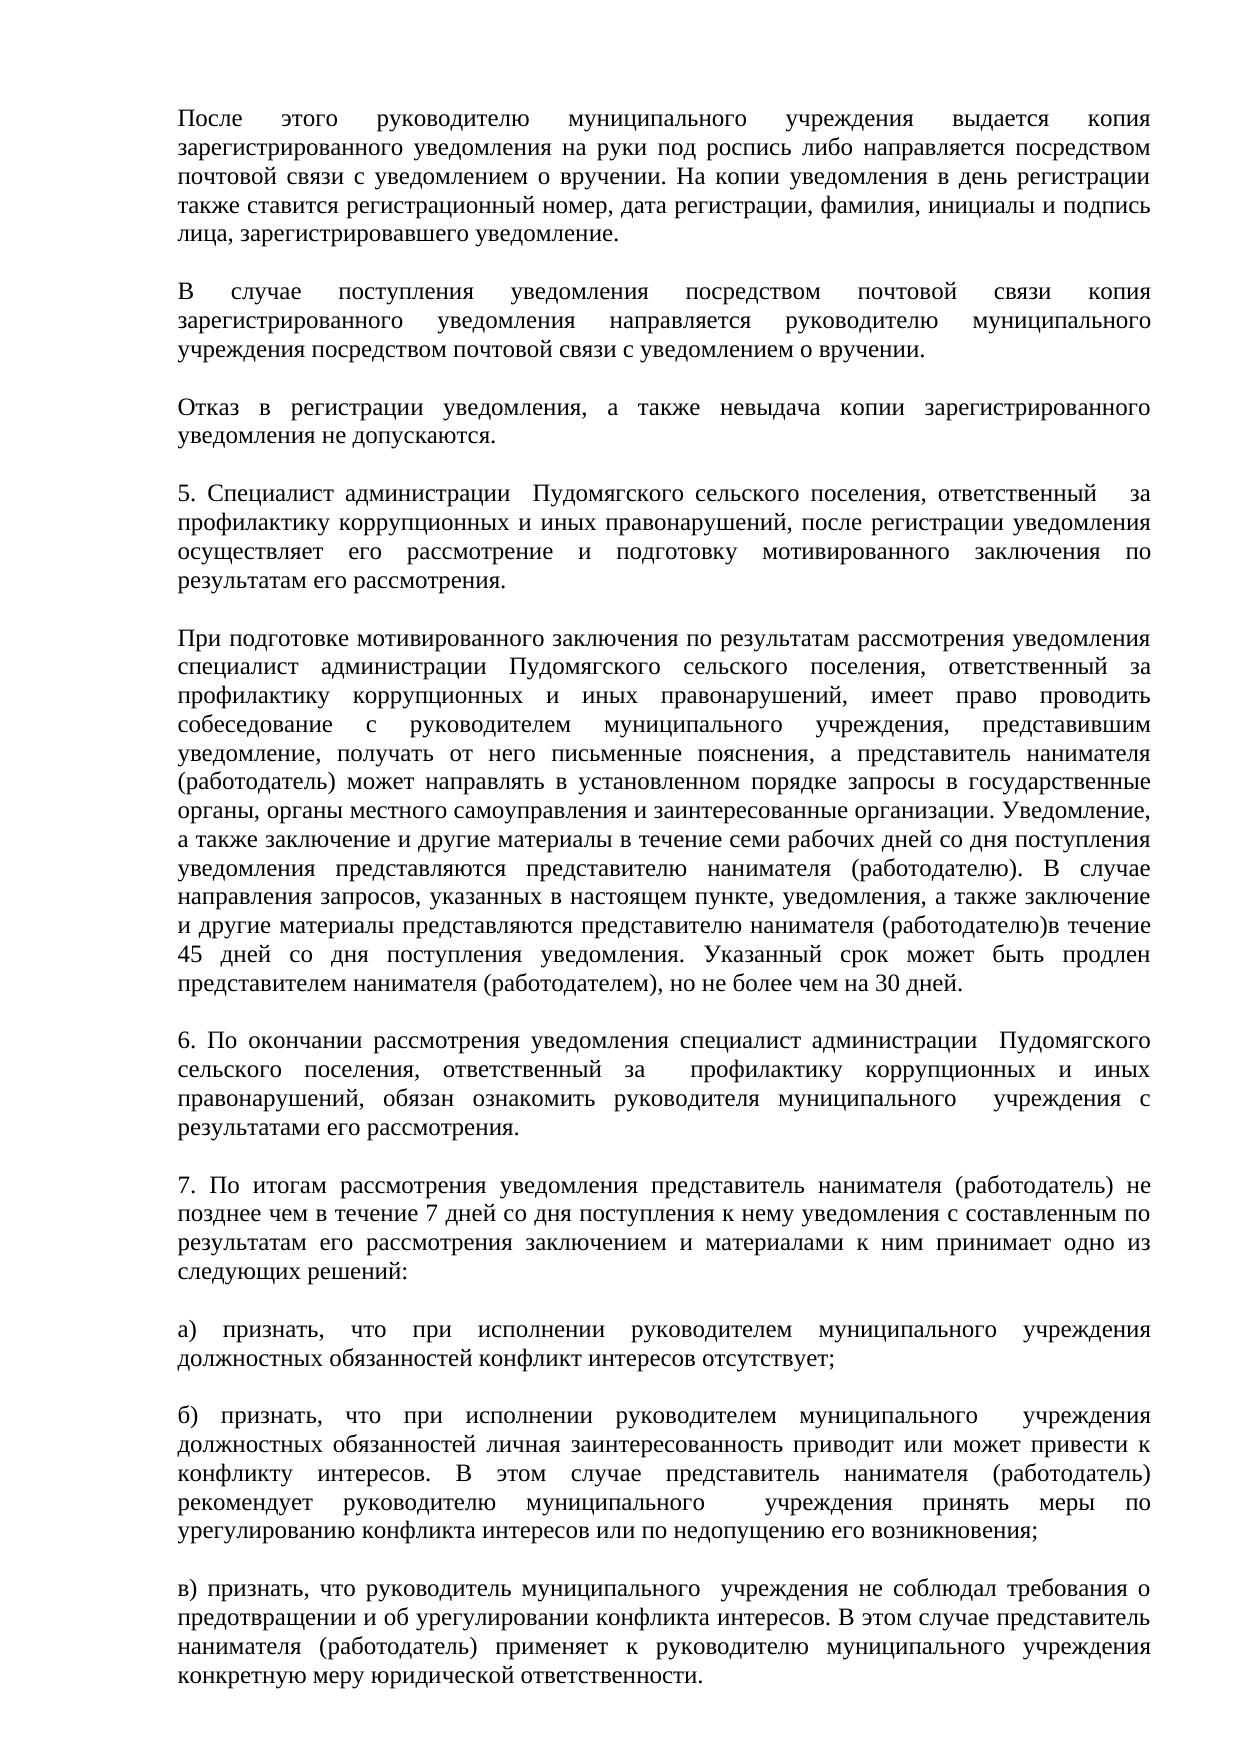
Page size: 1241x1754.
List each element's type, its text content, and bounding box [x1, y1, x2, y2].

text 6. По окончании рассмотрения уведомления специалист администрации Пудомягского сельского поселения, ответственный за профилактику коррупционных и иных правонарушений, обязан ознакомить руководителя муниципального учреждения с результатами его рассмотрения. [177, 1026, 1152, 1141]
text б) признать, что при исполнении руководителем муниципального учреждения должностных обязанностей личная заинтересованность приводит или может привести к конфликту интересов. В этом случае представитель нанимателя (работодатель) рекомендует руководителю муниципального учреждения принять меры по урегулированию конфликта интересов или по недопущению его возникновения; [177, 1401, 1152, 1544]
text Отказ в регистрации уведомления, а также невыдача копии зарегистрированного уведомления не допускаются. [177, 392, 1152, 449]
text При подготовке мотивированного заключения по результатам рассмотрения уведомления специалист администрации Пудомягского сельского поселения, ответственный за профилактику коррупционных и иных правонарушений, имеет право проводить собеседование с руководителем муниципального учреждения, представившим уведомление, получать от него письменные пояснения, а представитель нанимателя (работодатель) может направлять в установленном порядке запросы в государственные органы, органы местного самоуправления и заинтересованные организации. Уведомление, а также заключение и другие материалы в течение семи рабочих дней со дня поступления уведомления представляются представителю нанимателя (работодателю). В случае направления запросов, указанных в настоящем пункте, уведомления, а также заключение и другие материалы представляются представителю нанимателя (работодателю)в течение 45 дней со дня поступления уведомления. Указанный срок может быть продлен представителем нанимателя (работодателем), но не более чем на 30 дней. [177, 623, 1152, 996]
text В случае поступления уведомления посредством почтовой связи копия зарегистрированного уведомления направляется руководителю муниципального учреждения посредством почтовой связи с уведомлением о вручении. [177, 276, 1152, 363]
text После этого руководителю муниципального учреждения выдается копия зарегистрированного уведомления на руки под роспись либо направляется посредством почтовой связи с уведомлением о вручении. На копии уведомления в день регистрации также ставится регистрационный номер, дата регистрации, фамилия, инициалы и подпись лица, зарегистрировавшего уведомление. [177, 103, 1152, 247]
text 5. Специалист администрации Пудомягского сельского поселения, ответственный за профилактику коррупционных и иных правонарушений, после регистрации уведомления осуществляет его рассмотрение и подготовку мотивированного заключения по результатам его рассмотрения. [177, 478, 1152, 593]
text в) признать, что руководитель муниципального учреждения не соблюдал требования о предотвращении и об урегулировании конфликта интересов. В этом случае представитель нанимателя (работодатель) применяет к руководителю муниципального учреждения конкретную меру юридической ответственности. [177, 1573, 1152, 1688]
text а) признать, что при исполнении руководителем муниципального учреждения должностных обязанностей конфликт интересов отсутствует; [177, 1314, 1152, 1371]
text 7. По итогам рассмотрения уведомления представитель нанимателя (работодатель) не позднее чем в течение 7 дней со дня поступления к нему уведомления с составленным по результатам его рассмотрения заключением и материалами к ним принимает одно из следующих решений: [177, 1170, 1152, 1285]
